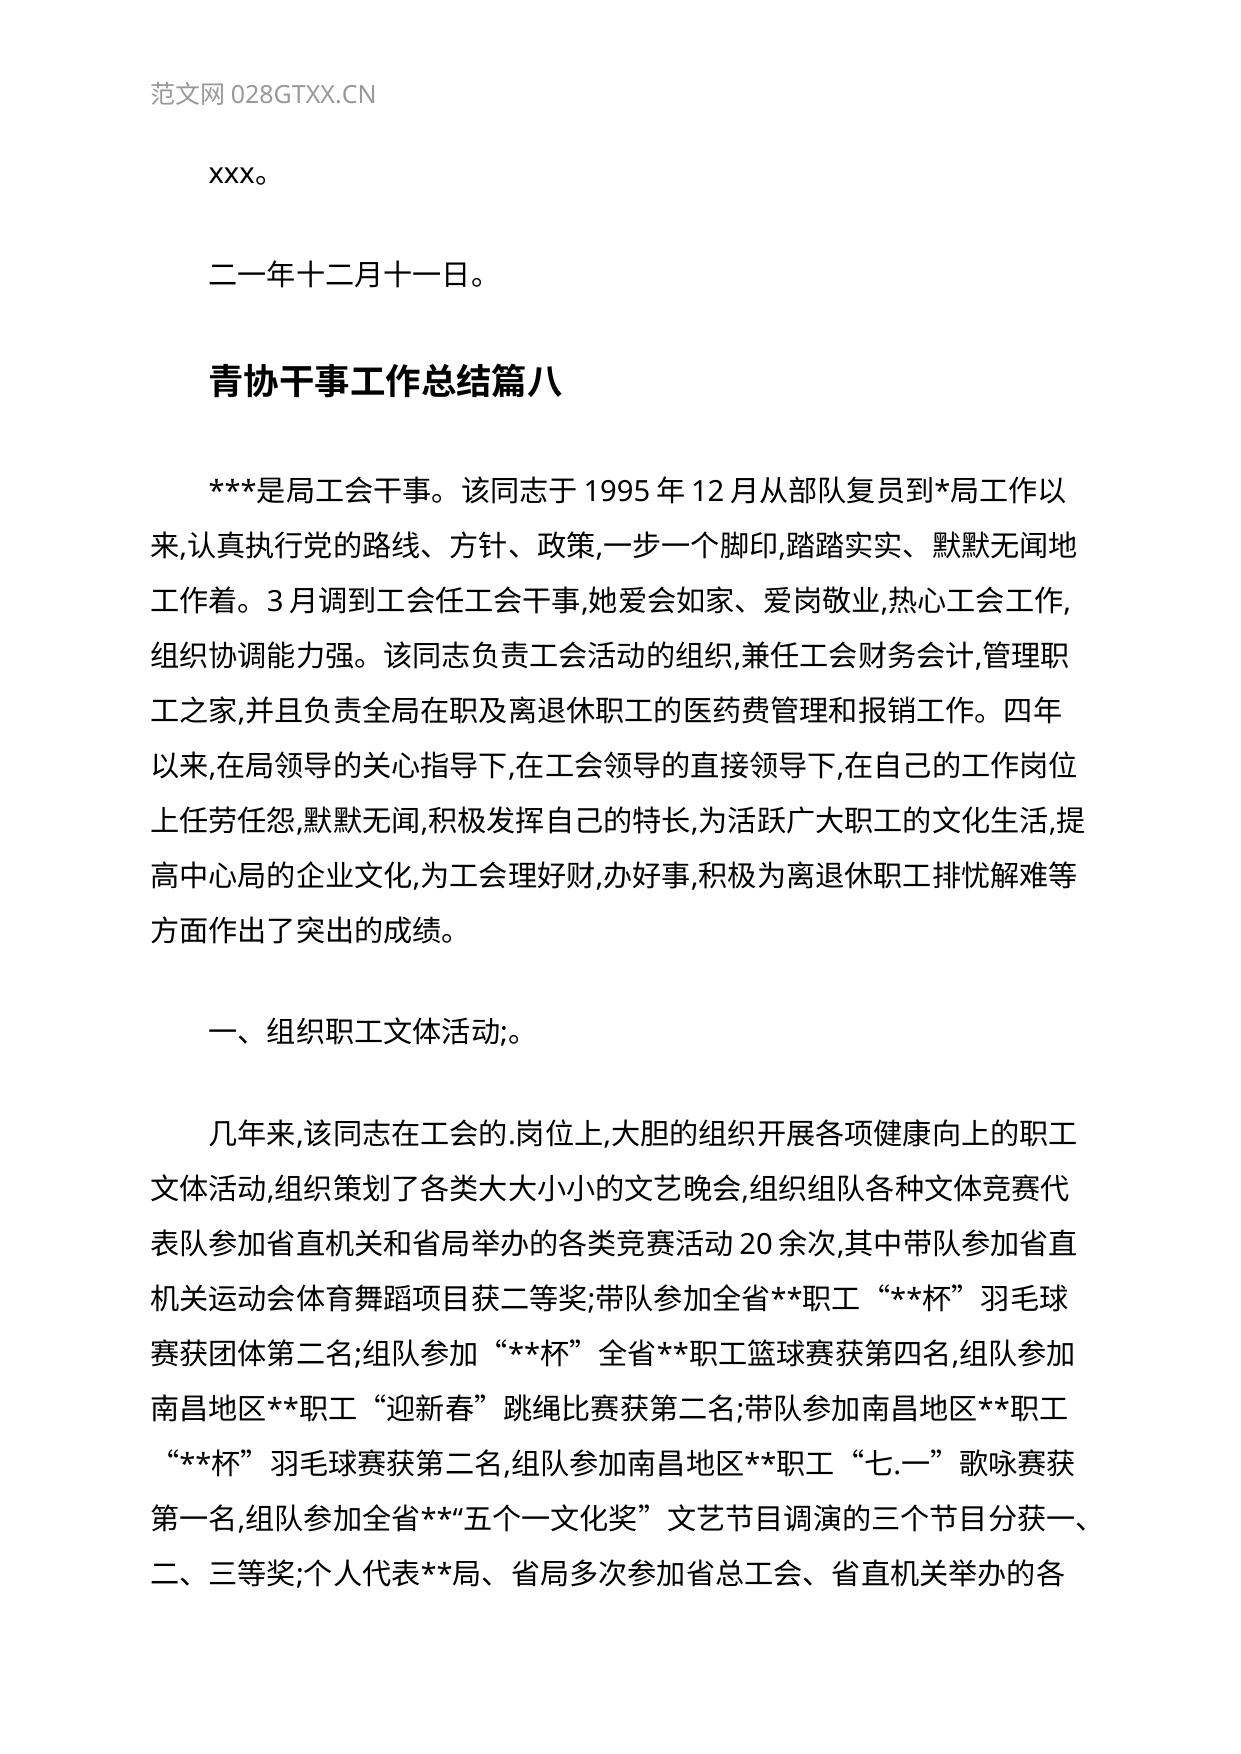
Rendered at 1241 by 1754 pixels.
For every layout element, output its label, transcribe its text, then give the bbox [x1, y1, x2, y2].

text 二一年十二月十一日。 [150, 252, 1090, 294]
text ***是局工会干事。该同志于1995年12月从部队复员到*局工作以来,认真执行党的路线、方针、政策,一步一个脚印,踏踏实实、默默无闻地工作着。3月调到工会任工会干事,她爱会如家、爱岗敬业,热心工会工作,组织协调能力强。该同志负责工会活动的组织,兼任工会财务会计,管理职工之家,并且负责全局在职及离退休职工的医药费管理和报销工作。四年以来,在局领导的关心指导下,在工会领导的直接领导下,在自己的工作岗位上任劳任怨,默默无闻,积极发挥自己的特长,为活跃广大职工的文化生活,提高中心局的企业文化,为工会理好财,办好事,积极为离退休职工排忧解难等方面作出了突出的成绩。 [150, 467, 1090, 949]
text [150, 1111, 1090, 1593]
text xxx。 [150, 150, 1090, 192]
text 一、组织职工文体活动;。 [150, 1009, 1090, 1051]
text 青协干事工作总结篇八 [150, 354, 1090, 405]
